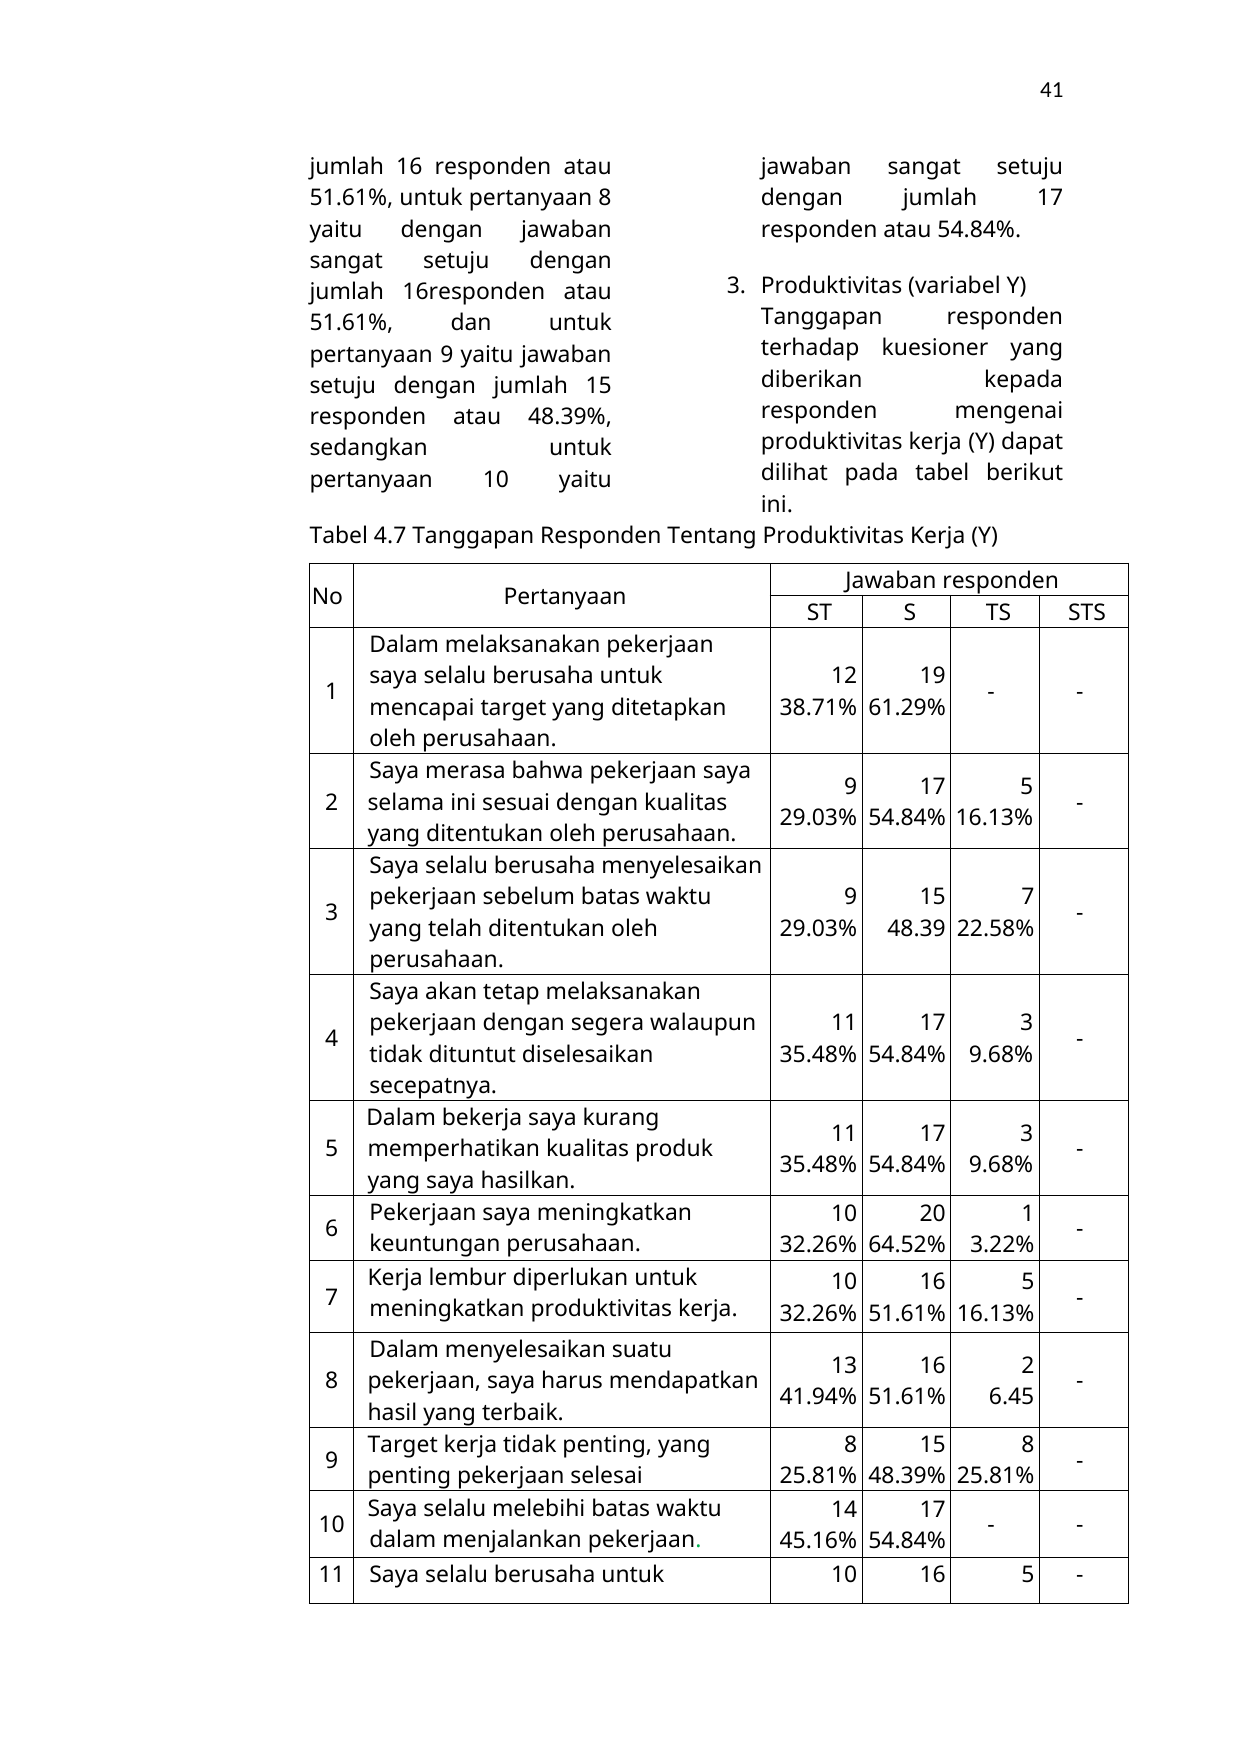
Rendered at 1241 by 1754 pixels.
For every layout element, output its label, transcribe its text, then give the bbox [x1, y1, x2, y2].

text Tabel 4.7 Tanggapan Responden Tentang Produktivitas Kerja (Y) [309, 519, 1063, 550]
table_cell 16 51.61% [863, 1558, 950, 1603]
table_cell - [1040, 1101, 1128, 1195]
table_cell 15 48.39% [863, 1428, 950, 1490]
table_cell 8 [310, 1333, 353, 1427]
table_cell 5 16.13% [951, 1558, 1039, 1603]
table_cell 12 38.71% [771, 628, 862, 753]
table_cell - [1040, 1196, 1128, 1260]
table_cell - [1040, 849, 1128, 974]
table_cell 2 6.45 [951, 1333, 1039, 1427]
table_cell - [1040, 1428, 1128, 1490]
table_cell 17 54.84% [863, 754, 950, 848]
table_cell Dalam melaksanakan pekerjaan saya selalu berusaha untuk mencapai target yang ditetapkan oleh perusahaan. [354, 628, 770, 753]
table_cell 5 16.13% [951, 754, 1039, 848]
table_cell Saya selalu melebihi batas waktu dalam menjalankan pekerjaan. [354, 1491, 770, 1557]
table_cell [354, 1558, 770, 1603]
table_cell Saya merasa bahwa pekerjaan saya selama ini sesuai dengan kualitas yang ditentukan oleh perusahaan. [354, 754, 770, 848]
table_header Jawaban responden [771, 564, 1128, 595]
table_cell 11 35.48% [771, 1101, 862, 1195]
table_cell 11 35.48% [771, 975, 862, 1100]
table_cell 19 61.29% [863, 628, 950, 753]
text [761, 150, 1063, 244]
table_cell Dalam menyelesaikan suatu pekerjaan, saya harus mendapatkan hasil yang terbaik. [354, 1333, 770, 1427]
table_cell - [1040, 628, 1128, 753]
table_cell 14 45.16% [771, 1491, 862, 1557]
table_cell 9 29.03% [771, 849, 862, 974]
table_cell - [1040, 1333, 1128, 1427]
table_cell - [1040, 1261, 1128, 1332]
table_cell 7 22.58% [951, 849, 1039, 974]
table_cell 3 9.68% [951, 1101, 1039, 1195]
table_cell 16 51.61% [863, 1261, 950, 1332]
table_cell 3 [310, 849, 353, 974]
table_cell 16 51.61% [863, 1333, 950, 1427]
table_cell 7 [310, 1261, 353, 1332]
table_cell 17 54.84% [863, 1491, 950, 1557]
table_cell 1 [310, 628, 353, 753]
table_cell 6 [310, 1196, 353, 1260]
table_cell 5 16.13% [951, 1261, 1039, 1332]
table_cell 4 [310, 975, 353, 1100]
table_header No [310, 564, 353, 627]
table_cell ST [771, 596, 862, 627]
table_cell Saya akan tetap melaksanakan pekerjaan dengan segera walaupun tidak dituntut diselesaikan secepatnya. [354, 975, 770, 1100]
table_cell 2 [310, 754, 353, 848]
table_cell 8 25.81% [951, 1428, 1039, 1490]
table_cell 9 29.03% [771, 754, 862, 848]
table_cell 13 41.94% [771, 1333, 862, 1427]
table_cell - [1040, 1558, 1128, 1603]
table_cell Target kerja tidak penting, yang penting pekerjaan selesai [354, 1428, 770, 1490]
table_cell 20 64.52% [863, 1196, 950, 1260]
table_cell 10 32.26% [771, 1558, 862, 1603]
list Produktivitas (variabel Y) [746, 269, 1063, 300]
table_cell 15 48.39 [863, 849, 950, 974]
text Tanggapan responden terhadap kuesioner yang diberikan kepada responden mengenai produktivitas kerja (Y) dapat dilihat pada tabel berikut ini. [761, 300, 1063, 519]
table_cell - [1040, 754, 1128, 848]
table_cell 10 32.26% [771, 1261, 862, 1332]
table_cell 17 54.84% [863, 975, 950, 1100]
table_cell - [951, 628, 1039, 753]
table_cell S [863, 596, 950, 627]
table_cell 8 25.81% [771, 1428, 862, 1490]
table_cell 10 [310, 1491, 353, 1557]
table_cell - [951, 1491, 1039, 1557]
table_cell 11 [310, 1558, 353, 1603]
table_cell Dalam bekerja saya kurang memperhatikan kualitas produk yang saya hasilkan. [354, 1101, 770, 1195]
table_cell 17 54.84% [863, 1101, 950, 1195]
table_cell Saya selalu berusaha menyelesaikan pekerjaan sebelum batas waktu yang telah ditentukan oleh perusahaan. [354, 849, 770, 974]
table_cell - [1040, 1491, 1128, 1557]
table_cell STS [1040, 596, 1128, 627]
table_cell - [1040, 975, 1128, 1100]
table_cell Kerja lembur diperlukan untuk meningkatkan produktivitas kerja. [354, 1261, 770, 1332]
table_cell 1 3.22% [951, 1196, 1039, 1260]
table_header Pertanyaan [354, 564, 770, 627]
table_cell TS [951, 596, 1039, 627]
table_cell 10 32.26% [771, 1196, 862, 1260]
table_cell 9 [310, 1428, 353, 1490]
table_cell 3 9.68% [951, 975, 1039, 1100]
table_cell 5 [310, 1101, 353, 1195]
table_cell Pekerjaan saya meningkatkan keuntungan perusahaan. [354, 1196, 770, 1260]
